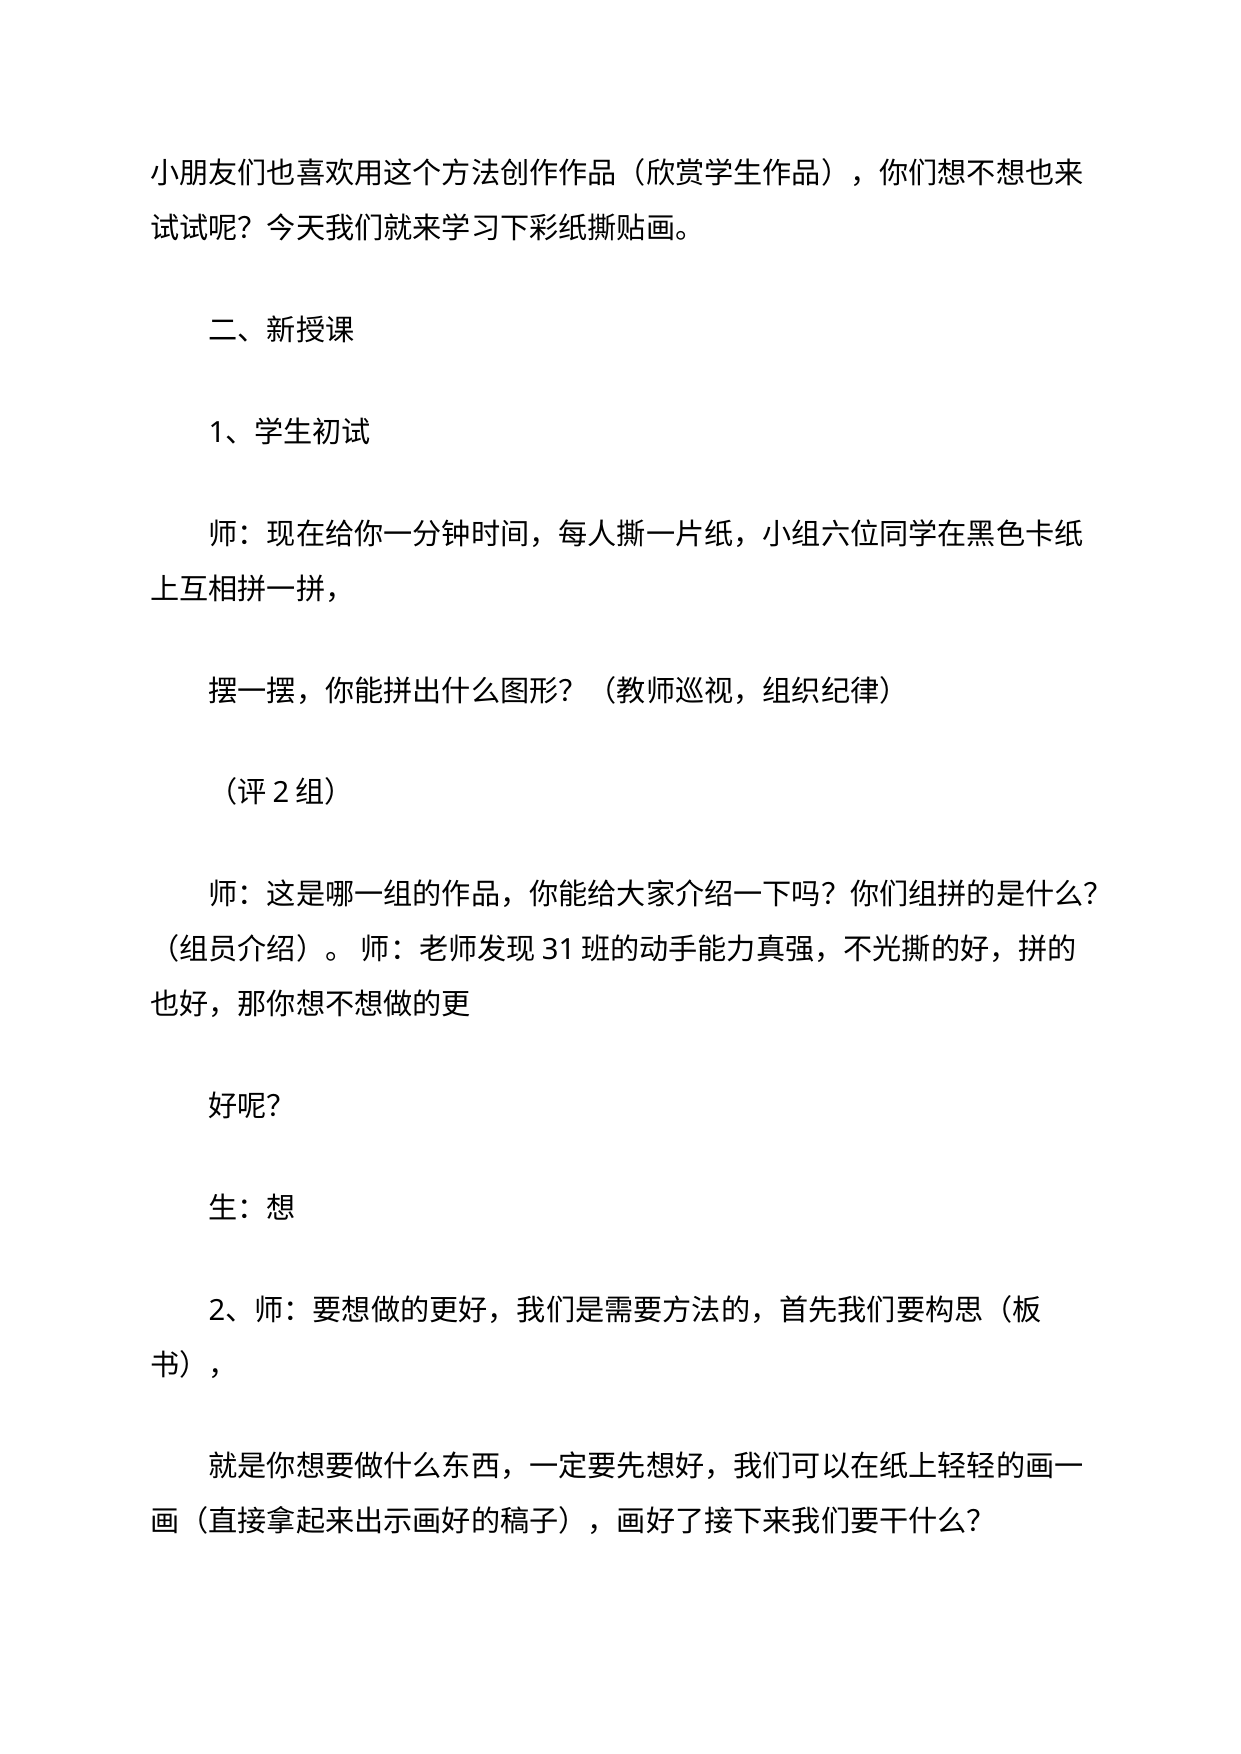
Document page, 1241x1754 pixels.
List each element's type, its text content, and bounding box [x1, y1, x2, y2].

text 师：现在给你一分钟时间，每人撕一片纸，小组六位同学在黑色卡纸上互相拼一拼， [150, 510, 1090, 608]
text 2、师：要想做的更好，我们是需要方法的，首先我们要构思（板书）， [150, 1286, 1090, 1383]
text 生：想 [150, 1184, 1090, 1227]
text 就是你想要做什么东西，一定要先想好，我们可以在纸上轻轻的画一画（直接拿起来出示画好的稿子），画好了接下来我们要干什么？ [150, 1443, 1090, 1540]
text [150, 150, 1090, 247]
text 1、学生初试 [150, 408, 1090, 451]
text 摆一摆，你能拼出什么图形？（教师巡视，组织纪律） [150, 667, 1090, 709]
text （评2组） [150, 769, 1090, 811]
text 好呢？ [150, 1082, 1090, 1125]
text 师：这是哪一组的作品，你能给大家介绍一下吗？你们组拼的是什么？（组员介绍）。 师：老师发现31班的动手能力真强，不光撕的好，拼的也好，那你想不想做的更 [150, 871, 1090, 1023]
text 二、新授课 [150, 307, 1090, 349]
